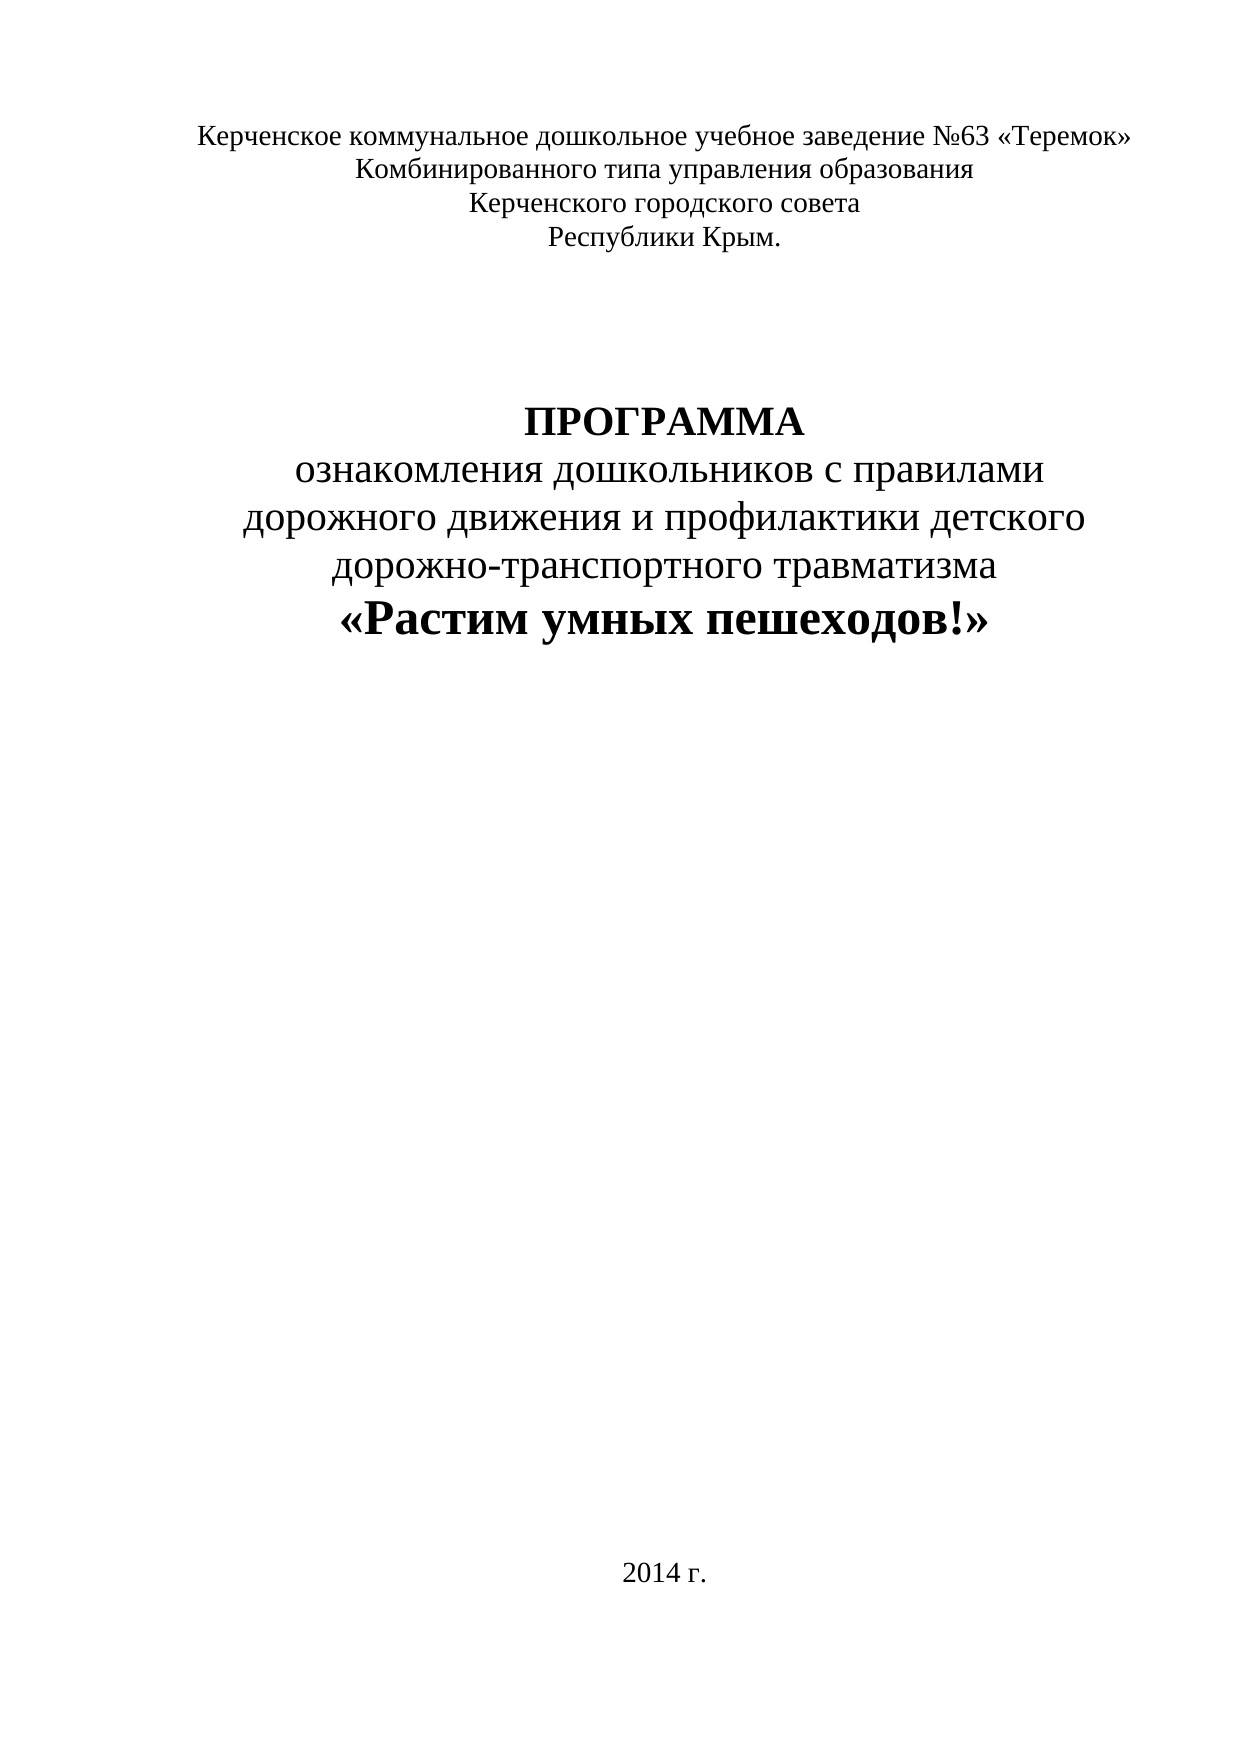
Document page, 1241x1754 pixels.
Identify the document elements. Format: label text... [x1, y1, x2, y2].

text ознакомления дошкольников с правилами [177, 444, 1152, 492]
text Керченское коммунальное дошкольное учебное заведение №63 «Теремок» [177, 118, 1152, 152]
text дорожного движения и профилактики детского дорожно-транспортного травматизма [177, 492, 1152, 588]
text Республики Крым. [177, 219, 1152, 252]
text 2014 г. [177, 1556, 1152, 1589]
text Комбинированного типа управления образования [177, 152, 1152, 185]
text Керченского городского совета [177, 185, 1152, 219]
text ПРОГРАММА [177, 396, 1152, 444]
text «Растим умных пешеходов!» [177, 588, 1152, 645]
